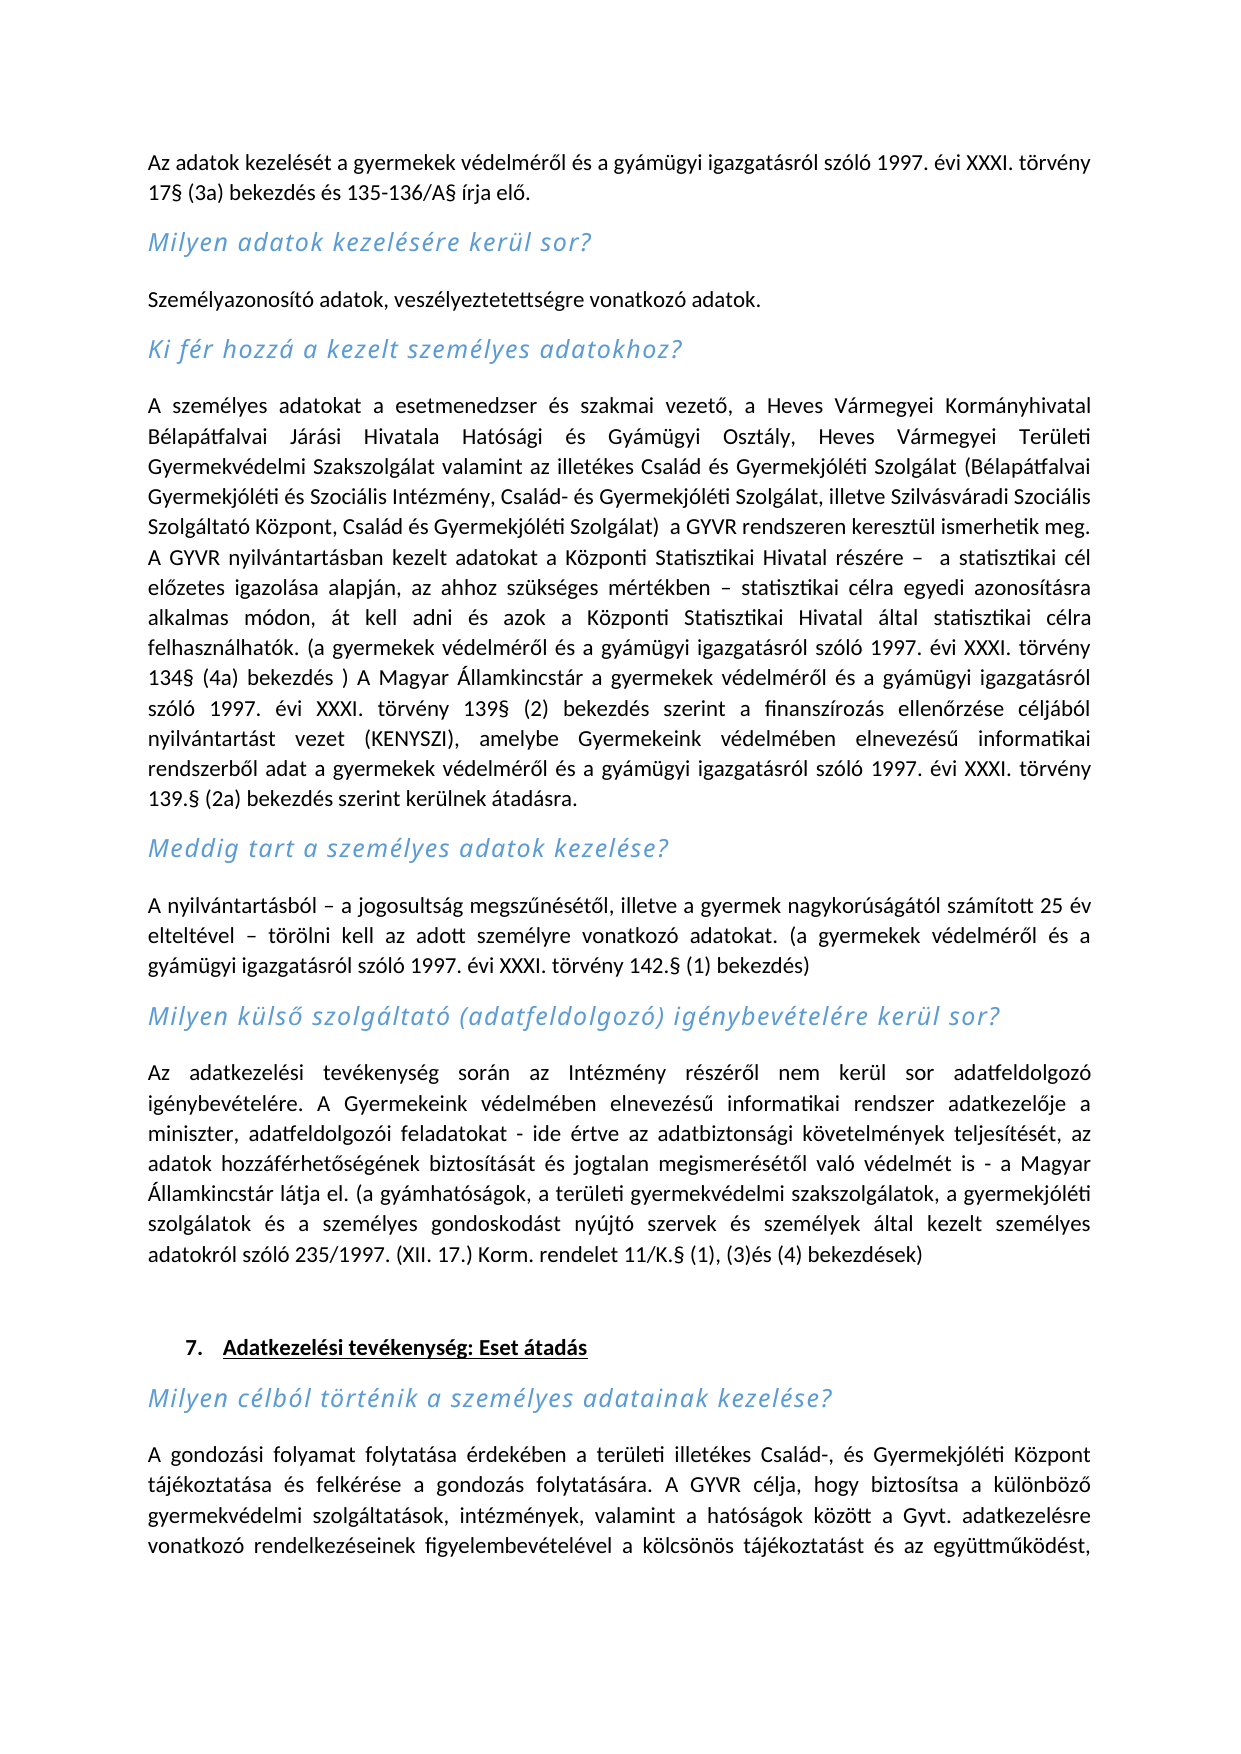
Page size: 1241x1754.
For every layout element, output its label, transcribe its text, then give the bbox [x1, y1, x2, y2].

text A személyes adatokat a esetmenedzser és szakmai vezető, a Heves Vármegyei Kormányhivatal Bélapátfalvai Járási Hivatala Hatósági és Gyámügyi Osztály, Heves Vármegyei Területi Gyermekvédelmi Szakszolgálat valamint az illetékes Család és Gyermekjóléti Szolgálat (Bélapátfalvai Gyermekjóléti és Szociális Intézmény, Család- és Gyermekjóléti Szolgálat, illetve Szilvásváradi Szociális Szolgáltató Központ, Család és Gyermekjóléti Szolgálat) a GYVR rendszeren keresztül ismerhetik meg. A GYVR nyilvántartásban kezelt adatokat a Központi Statisztikai Hivatal részére – a statisztikai cél előzetes igazolása alapján, az ahhoz szükséges mértékben – statisztikai célra egyedi azonosításra alkalmas módon, át kell adni és azok a Központi Statisztikai Hivatal által statisztikai célra felhasználhatók. (a gyermekek védelméről és a gyámügyi igazgatásról szóló 1997. évi XXXI. törvény 134§ (4a) bekezdés ) A Magyar Államkincstár a gyermekek védelméről és a gyámügyi igazgatásról szóló 1997. évi XXXI. törvény 139§ (2) bekezdés szerint a finanszírozás ellenőrzése céljából nyilvántartást vezet (KENYSZI), amelybe Gyermekeink védelmében elnevezésű informatikai rendszerből adat a gyermekek védelméről és a gyámügyi igazgatásról szóló 1997. évi XXXI. törvény 139.§ (2a) bekezdés szerint kerülnek átadásra. [148, 392, 1093, 812]
text Személyazonosító adatok, veszélyeztetettségre vonatkozó adatok. [148, 285, 1093, 313]
text Az adatkezelési tevékenység során az Intézmény részéről nem kerül sor adatfeldolgozó igénybevételére. A Gyermekeink védelmében elnevezésű informatikai rendszer adatkezelője a miniszter, adatfeldolgozói feladatokat - ide értve az adatbiztonsági követelmények teljesítését, az adatok hozzáférhetőségének biztosítását és jogtalan megismerésétől való védelmét is - a Magyar Államkincstár látja el. (a gyámhatóságok, a területi gyermekvédelmi szakszolgálatok, a gyermekjóléti szolgálatok és a személyes gondoskodást nyújtó szervek és személyek által kezelt személyes adatokról szóló 235/1997. (XII. 17.) Korm. rendelet 11/K.§ (1), (3)és (4) bekezdések) [148, 1058, 1093, 1268]
subtitle Ki fér hozzá a kezelt személyes adatokhoz? [148, 332, 1093, 366]
subtitle Meddig tart a személyes adatok kezelése? [148, 831, 1093, 865]
subtitle Milyen külső szolgáltató (adatfeldolgozó) igénybevételére kerül sor? [148, 998, 1093, 1032]
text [148, 1440, 1093, 1559]
text Az adatok kezelését a gyermekek védelméről és a gyámügyi igazgatásról szóló 1997. évi XXXI. törvény 17§ (3a) bekezdés és 135-136/A§ írja elő. [148, 148, 1093, 206]
subtitle Milyen adatok kezelésére kerül sor? [148, 225, 1093, 259]
subtitle Milyen célból történik a személyes adatainak kezelése? [148, 1380, 1093, 1414]
text A nyilvántartásból – a jogosultság megszűnésétől, illetve a gyermek nagykorúságától számított 25 év elteltével – törölni kell az adott személyre vonatkozó adatokat. (a gyermekek védelméről és a gyámügyi igazgatásról szóló 1997. évi XXXI. törvény 142.§ (1) bekezdés) [148, 891, 1093, 979]
list Adatkezelési tevékenység: Eset átadás [185, 1333, 1093, 1361]
